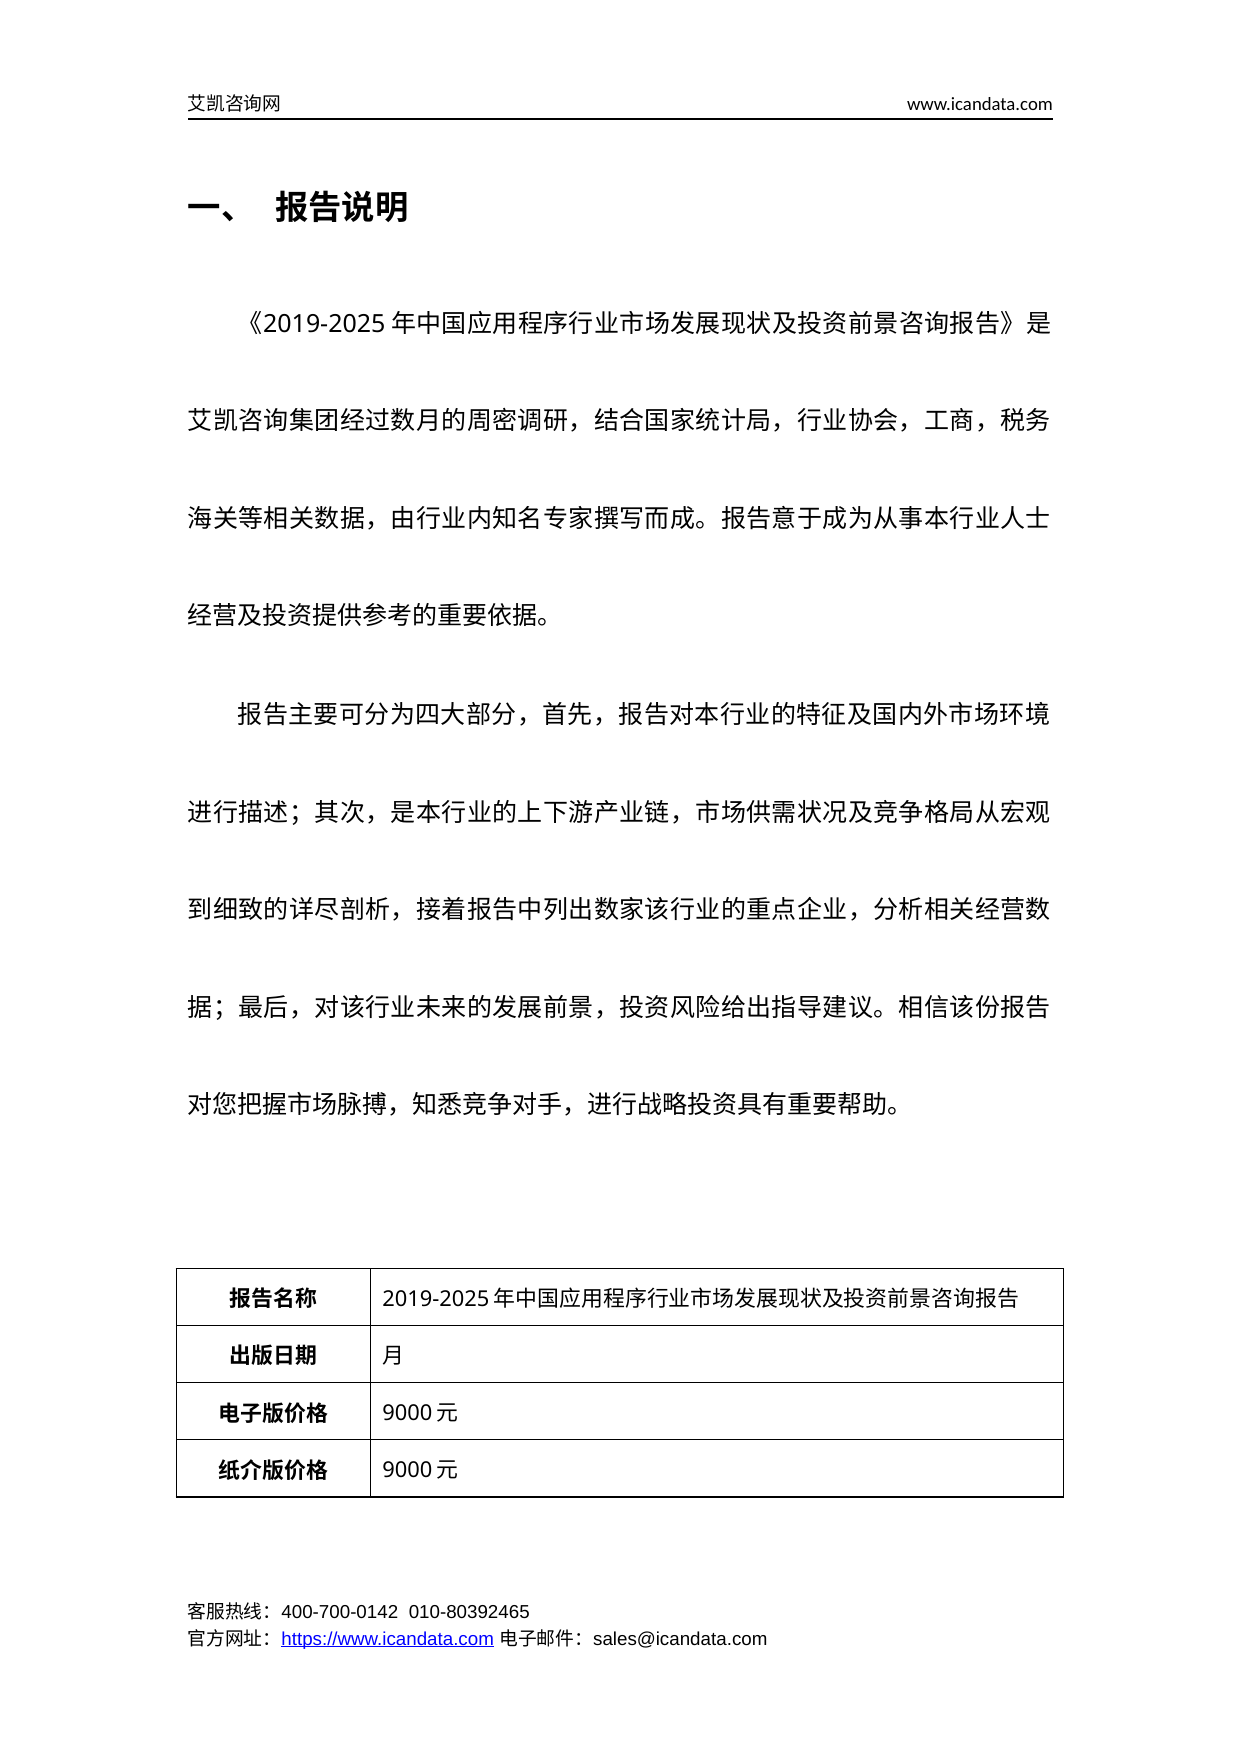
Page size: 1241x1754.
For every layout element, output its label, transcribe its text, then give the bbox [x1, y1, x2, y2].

table_cell 9000元 [371, 1383, 1063, 1439]
text 《2019-2025年中国应用程序行业市场发展现状及投资前景咨询报告》是艾凯咨询集团经过数月的周密调研，结合国家统计局，行业协会，工商，税务海关等相关数据，由行业内知名专家撰写而成。报告意于成为从事本行业人士经营及投资提供参考的重要依据。 [187, 289, 1053, 646]
table_cell 纸介版价格 [177, 1440, 370, 1496]
text 报告主要可分为四大部分，首先，报告对本行业的特征及国内外市场环境进行描述；其次，是本行业的上下游产业链，市场供需状况及竞争格局从宏观到细致的详尽剖析，接着报告中列出数家该行业的重点企业，分析相关经营数据；最后，对该行业未来的发展前景，投资风险给出指导建议。相信该份报告对您把握市场脉搏，知悉竞争对手，进行战略投资具有重要帮助。 [187, 681, 1053, 1136]
table_header 报告名称 [177, 1269, 370, 1325]
table_cell 月 [371, 1326, 1063, 1382]
table_header 2019-2025年中国应用程序行业市场发展现状及投资前景咨询报告 [371, 1269, 1063, 1325]
table_cell 电子版价格 [177, 1383, 370, 1439]
table_cell 出版日期 [177, 1326, 370, 1382]
table_cell 9000元 [371, 1440, 1063, 1496]
subtitle 报告说明 [187, 172, 1053, 237]
